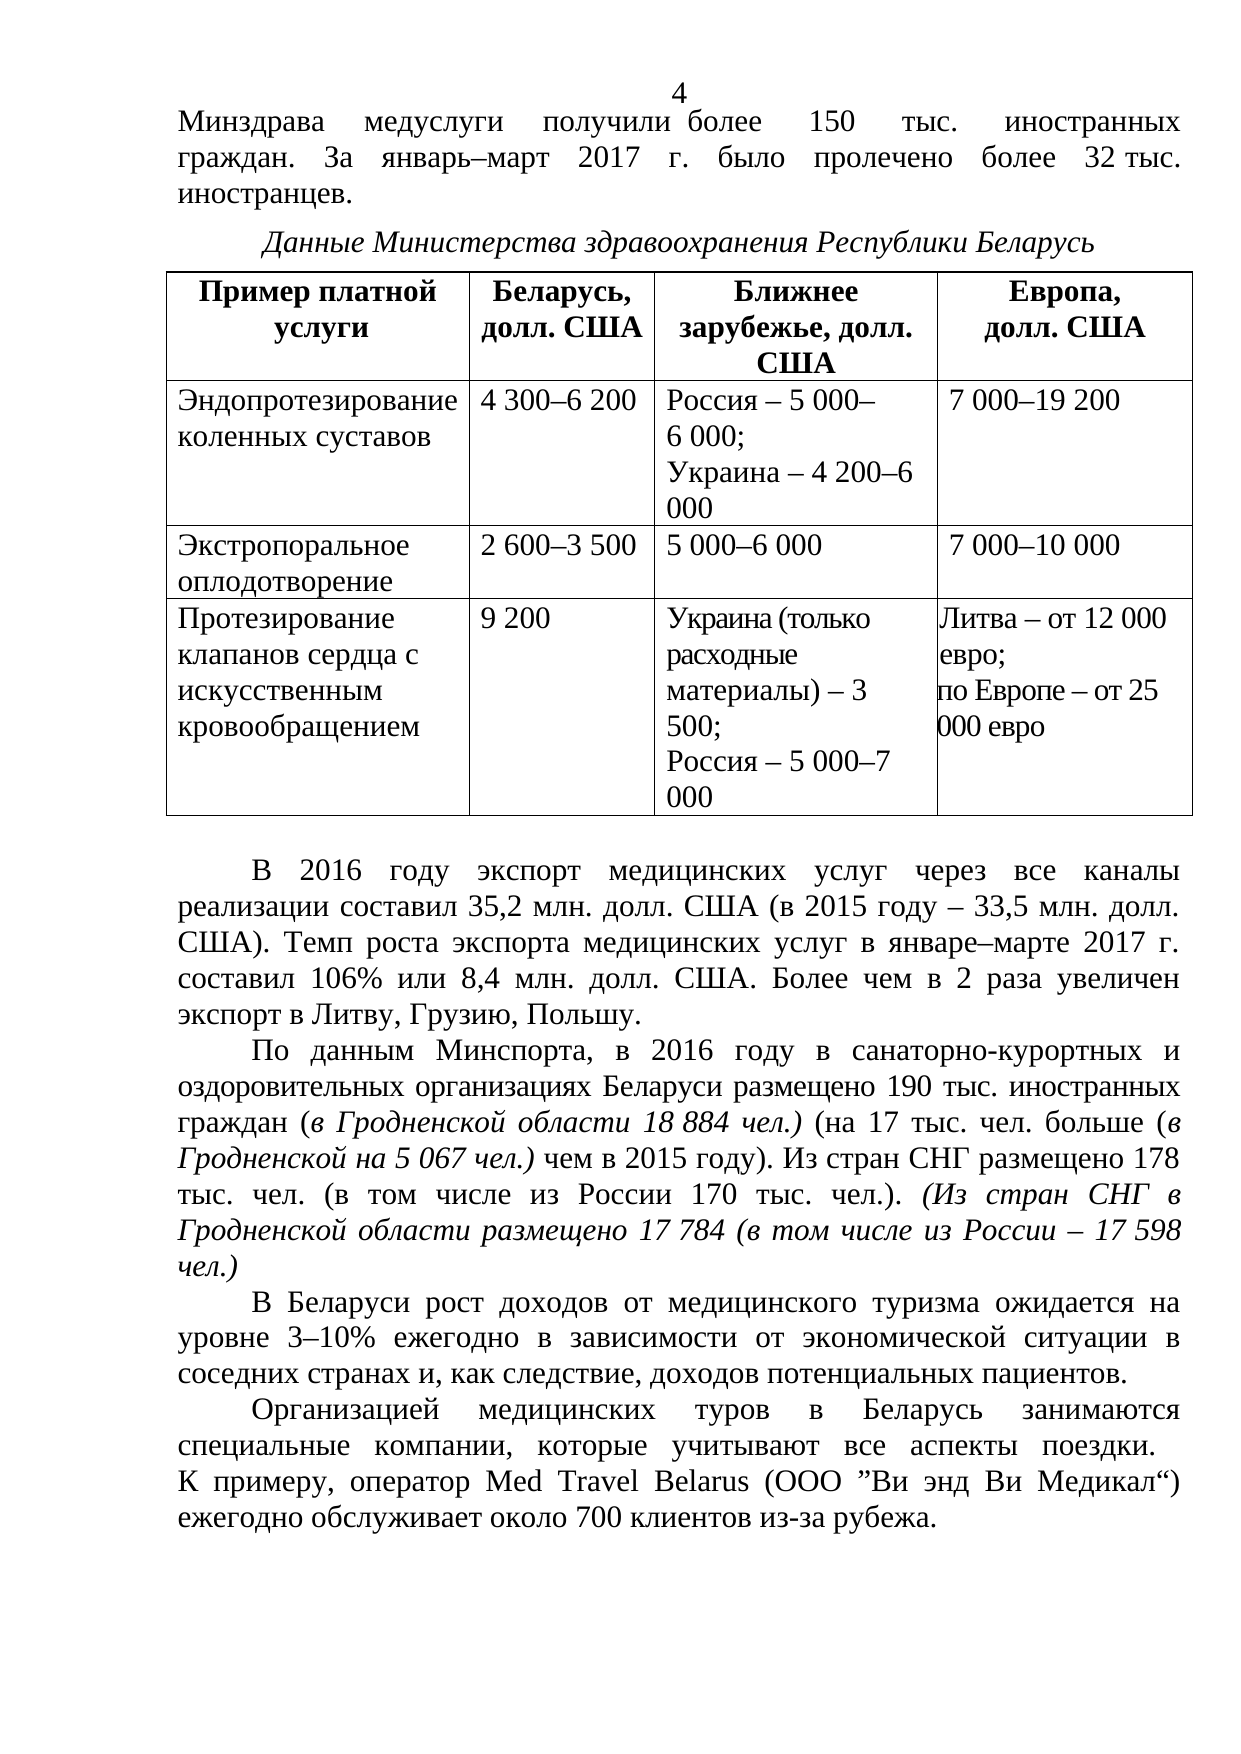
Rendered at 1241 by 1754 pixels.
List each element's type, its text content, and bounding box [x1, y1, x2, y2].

table_cell Литва – от 12 000 евро; по Европе – от 25 000 евро [938, 599, 1192, 814]
table_cell 4 300–6 200 [470, 381, 654, 525]
table_header Ближнее зарубежье, долл. США [655, 273, 937, 380]
text Организацией медицинских туров в Беларусь занимаются специальные компании, которые учитывают все аспекты поездки. К примеру, оператор Med Travel Belarus (ООО ”Ви энд Ви Медикал“) ежегодно обслуживает около 700 клиентов из-за рубежа. [177, 1391, 1181, 1534]
table_cell 7 000–10 000 [938, 526, 1192, 598]
table_cell 9 200 [470, 599, 654, 814]
table_cell 7 000–19 200 [938, 381, 1192, 525]
table_cell Украина (только расходные материалы) – 3 500; Россия – 5 000–7 000 [655, 599, 937, 814]
table_header Беларусь, долл. США [470, 273, 654, 380]
table_header Пример платной услуги [167, 273, 469, 380]
text Данные Министерства здравоохранения Республики Беларусь [177, 223, 1181, 259]
table_cell Эндопротезирование коленных суставов [167, 381, 469, 525]
table_cell Россия – 5 000–6 000; Украина – 4 200–6 000 [655, 381, 937, 525]
table_cell Протезирование клапанов сердца с искусственным кровообращением [167, 599, 469, 814]
table_cell 5 000–6 000 [655, 526, 937, 598]
table_cell 2 600–3 500 [470, 526, 654, 598]
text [177, 103, 1181, 210]
table_header Европа, долл. США [938, 273, 1192, 380]
table_cell Экстропоральное оплодотворение [167, 526, 469, 598]
text По данным Минспорта, в 2016 году в санаторно-курортных и оздоровительных организациях Беларуси размещено 190 тыс. иностранных граждан (в Гродненской области 18 884 чел.) (на 17 тыс. чел. больше (в Гродненской на 5 067 чел.) чем в 2015 году). Из стран СНГ размещено 178 тыс. чел. (в том числе из России 170 тыс. чел.). (Из стран СНГ в Гродненской области размещено 17 784 (в том числе из России – 17 598 чел.) [177, 1031, 1181, 1283]
text В 2016 году экспорт медицинских услуг через все каналы реализации составил 35,2 млн. долл. США (в 2015 году – 33,5 млн. долл. США). Темп роста экспорта медицинских услуг в январе–марте 2017 г. составил 106% или 8,4 млн. долл. США. Более чем в 2 раза увеличен экспорт в Литву, Грузию, Польшу. [177, 852, 1181, 1031]
text В Беларуси рост доходов от медицинского туризма ожидается на уровне 3–10% ежегодно в зависимости от экономической ситуации в соседних странах и, как следствие, доходов потенциальных пациентов. [177, 1283, 1181, 1391]
